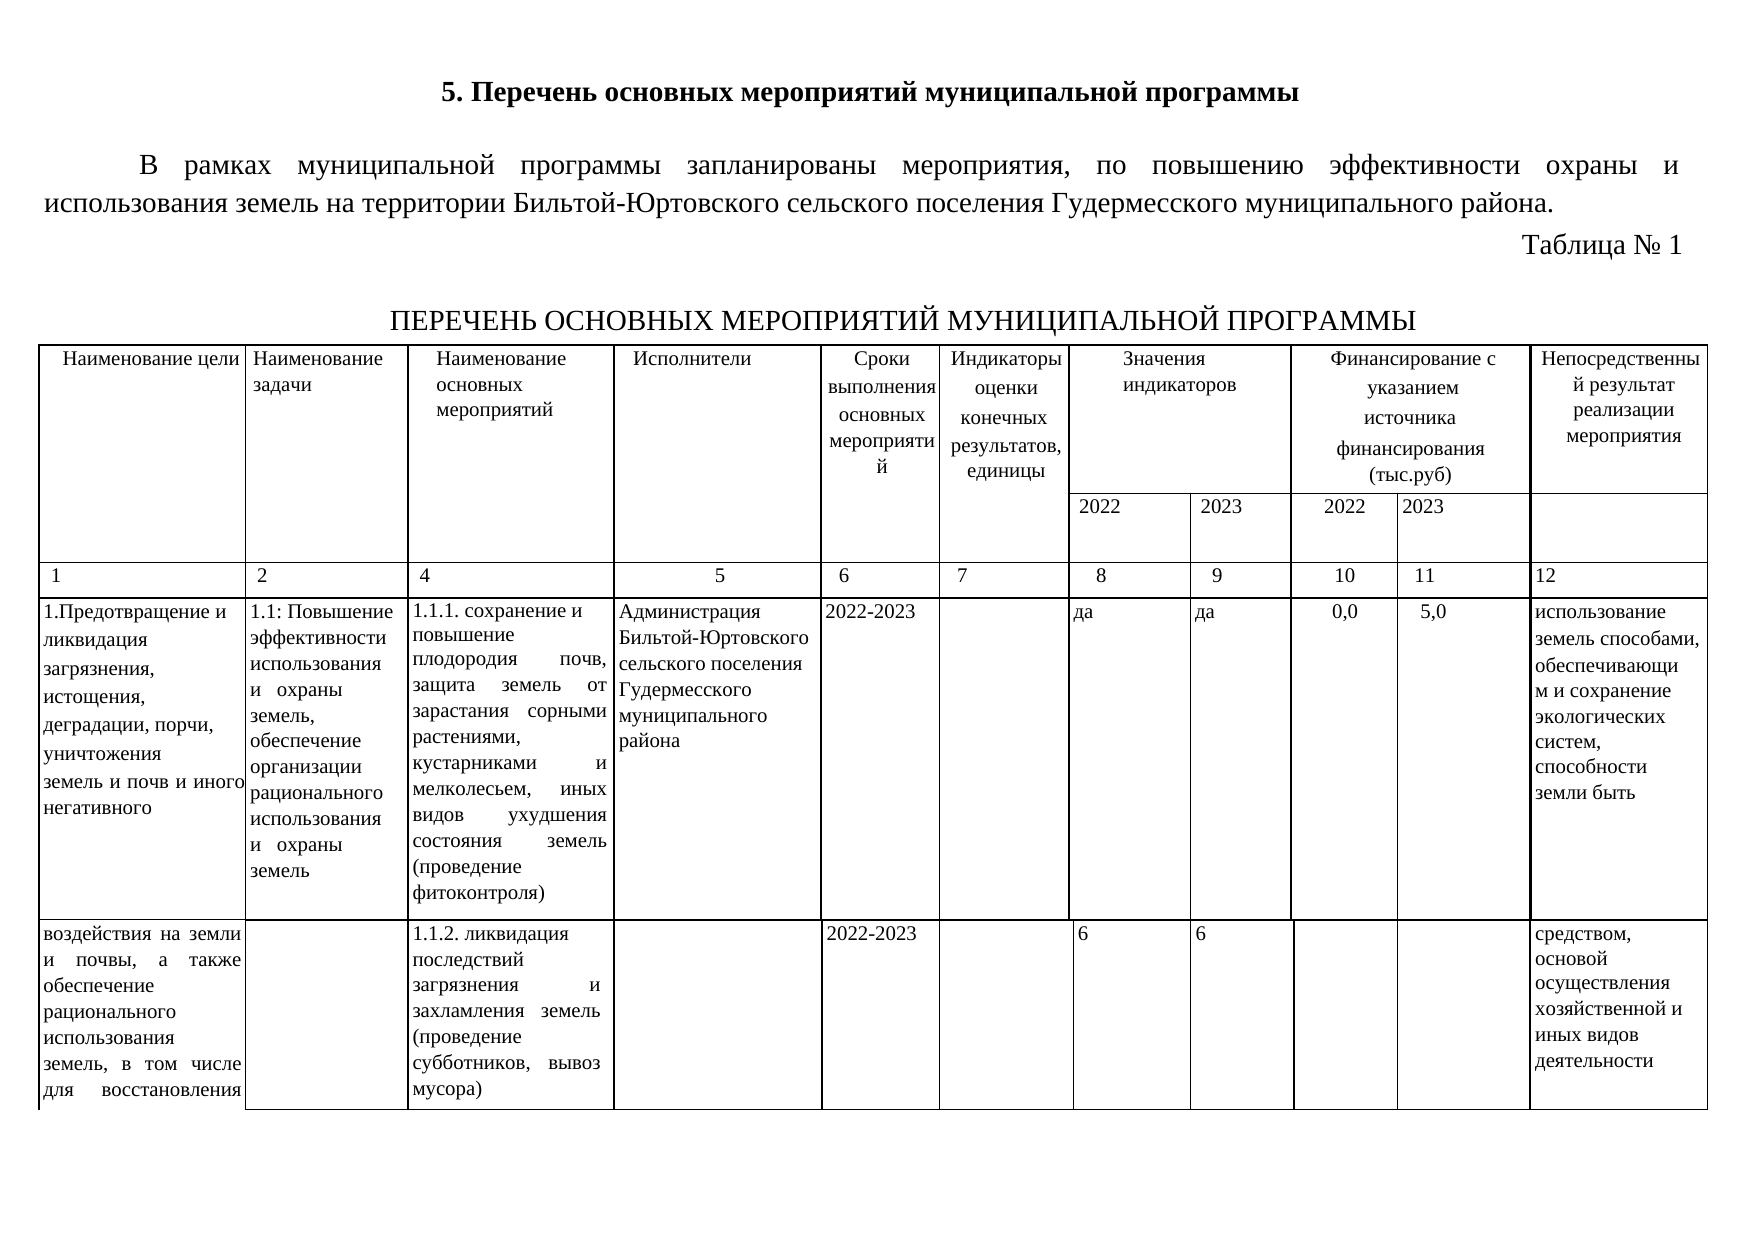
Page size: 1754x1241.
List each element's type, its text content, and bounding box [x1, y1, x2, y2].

table_cell [1398, 921, 1529, 1109]
table_cell 2023 [1398, 494, 1529, 562]
table_header Наименование задачи [246, 346, 407, 492]
table_cell 6 [1191, 921, 1293, 1109]
list Перечень основных мероприятий муниципальной программы [59, 74, 1681, 107]
table_cell [1532, 494, 1707, 562]
table_cell 5 [615, 563, 820, 597]
table_cell 2022-2023 [823, 921, 939, 1109]
table_cell 1.Предотвращение и ликвидация загрязнения, истощения, деградации, порчи, уничтожения земель и почв и иного негативного [40, 599, 245, 919]
table_cell 1.1.2. ликвидация последствий загрязнения и захламления земель (проведение субботников, вывоз мусора) [409, 921, 613, 1109]
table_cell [40, 920, 245, 1109]
table_cell 1.1.1. сохранение и повышение плодородия почв, защита земель от зарастания сорными растениями, кустарниками и мелколесьем, иных видов ухудшения состояния земель (проведение фитоконтроля) [409, 599, 613, 919]
table_cell да [1070, 599, 1190, 919]
table_cell 4 [409, 563, 613, 597]
table_header Наименование цели [40, 346, 245, 492]
table_cell 2 [246, 563, 407, 597]
text Таблица № 1 [44, 227, 1683, 261]
table_cell да [1191, 599, 1290, 919]
table_header Исполнители [615, 346, 820, 492]
table_header Непосредственны й результат реализации мероприятия [1532, 346, 1707, 492]
table_cell [246, 921, 407, 1109]
table_cell Администрация Бильтой-Юртовского сельского поселения Гудермесского муниципального района [615, 599, 820, 919]
table_cell использование земель способами, обеспечивающим и сохранение экологических систем, способности земли быть [1532, 599, 1707, 919]
table_header Значения индикаторов [1070, 346, 1290, 492]
table_cell 2023 [1191, 494, 1290, 562]
table_cell [940, 494, 1068, 562]
table_cell [615, 921, 821, 1109]
table_cell [940, 921, 1073, 1109]
table_cell 7 [940, 563, 1068, 597]
text ПЕРЕЧЕНЬ ОСНОВНЫХ МЕРОПРИЯТИЙ МУНИЦИПАЛЬНОЙ ПРОГРАММЫ [38, 303, 1681, 337]
table_cell [246, 494, 407, 562]
table_cell 6 [1074, 921, 1190, 1109]
table_cell [1295, 921, 1397, 1109]
table_header Финансирование с указанием источника финансирования (тыс.руб) [1292, 346, 1529, 492]
table_header Индикаторы оценки конечных результатов, единицы [940, 346, 1068, 492]
table_cell 10 [1292, 563, 1397, 597]
table_cell 6 [822, 563, 939, 597]
table_cell 0,0 [1292, 599, 1397, 919]
table_cell 1 [40, 563, 245, 597]
table_cell средством, основой осуществления хозяйственной и иных видов деятельности [1531, 921, 1707, 1109]
table_cell 1.1: Повышение эффективности использования и охраны земель, обеспечение организации рационального использования и охраны земель [246, 599, 407, 919]
table_cell 2022 [1292, 494, 1397, 562]
table_header Наименование основных мероприятий [409, 346, 613, 492]
table_cell 12 [1532, 563, 1707, 597]
table_cell [940, 599, 1068, 919]
table_cell 5,0 [1398, 599, 1529, 919]
table_cell 2022-2023 [822, 599, 939, 919]
text В рамках муниципальной программы запланированы мероприятия, по повышению эффективности охраны и использования земель на территории Бильтой-Юртовского сельского поселения Гудермесского муниципального района. [44, 147, 1681, 218]
table_cell 11 [1398, 563, 1529, 597]
table_cell 2022 [1070, 494, 1190, 562]
table_cell 8 [1070, 563, 1190, 597]
table_cell [409, 494, 613, 562]
table_cell [40, 494, 245, 562]
table_cell 9 [1191, 563, 1290, 597]
table_cell [822, 494, 939, 562]
table_header Сроки выполнения основных мероприятий [822, 346, 939, 492]
table_cell [615, 494, 820, 562]
